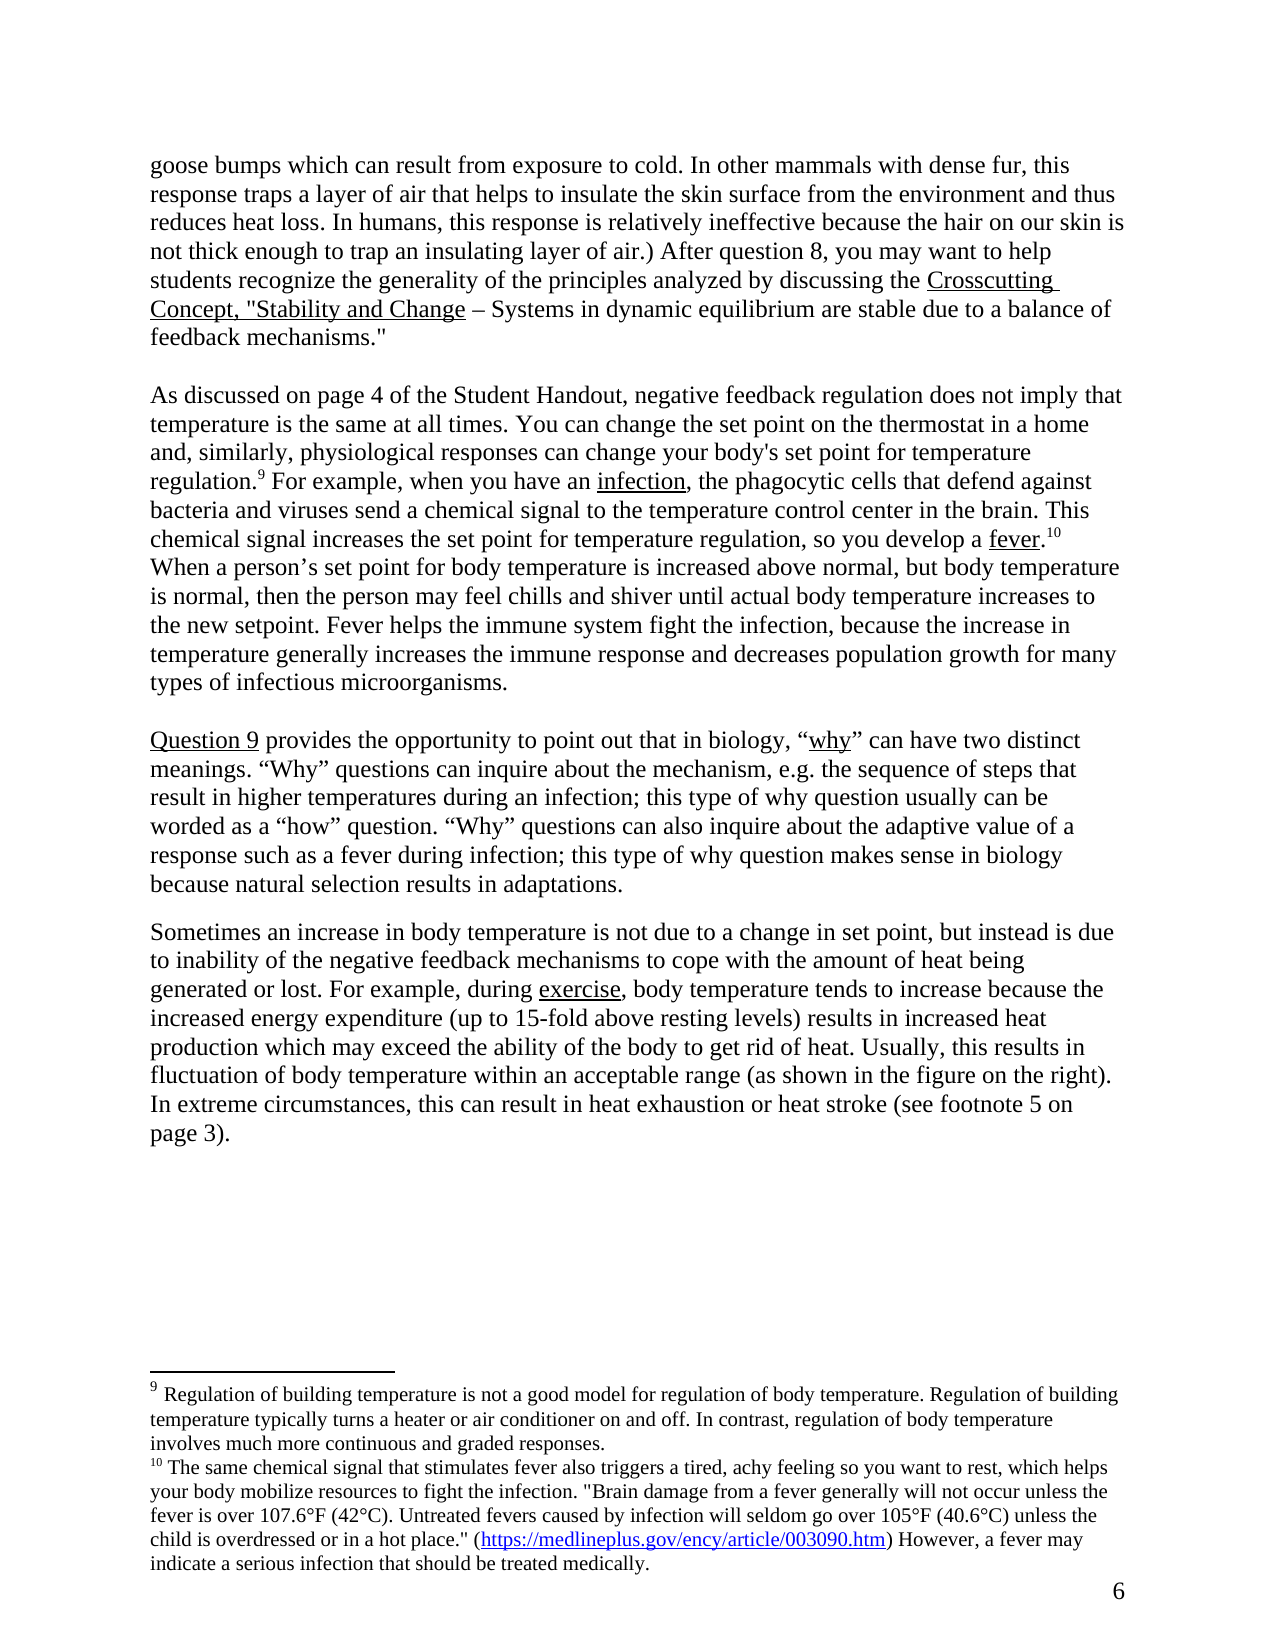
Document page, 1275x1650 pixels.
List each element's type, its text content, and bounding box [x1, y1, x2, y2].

text Sometimes an increase in body temperature is not due to a change in set point, but instead is due to inability of the negative feedback mechanisms to cope with the amount of heat being generated or lost. For example, during exercise, body temperature tends to increase because the increased energy expenditure (up to 15-fold above resting levels) results in increased heat production which may exceed the ability of the body to get rid of heat. Usually, this results in fluctuation of body temperature within an acceptable range (as shown in the figure on the right). In extreme circumstances, this can result in heat exhaustion or heat stroke (see footnote 5 on page 3). [150, 917, 1125, 1147]
text As discussed on page 4 of the Student Handout, negative feedback regulation does not imply that temperature is the same at all times. You can change the set point on the thermostat in a home and, similarly, physiological responses can change your body's set point for temperature regulation. For example, when you have an infection, the phagocytic cells that defend against bacteria and viruses send a chemical signal to the temperature control center in the brain. This chemical signal increases the set point for temperature regulation, so you develop a fever. When a person’s set point for body temperature is increased above normal, but body temperature is normal, then the person may feel chills and shiver until actual body temperature increases to the new setpoint. Fever helps the immune system fight the infection, because the increase in temperature generally increases the immune response and decreases population growth for many types of infectious microorganisms. [150, 380, 1125, 696]
text Question 9 provides the opportunity to point out that in biology, “why” can have two distinct meanings. “Why” questions can inquire about the mechanism, e.g. the sequence of steps that result in higher temperatures during an infection; this type of why question usually can be worded as a “how” question. “Why” questions can also inquire about the adaptive value of a response such as a fever during infection; this type of why question makes sense in biology because natural selection results in adaptations. [150, 725, 1125, 897]
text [150, 150, 1125, 351]
